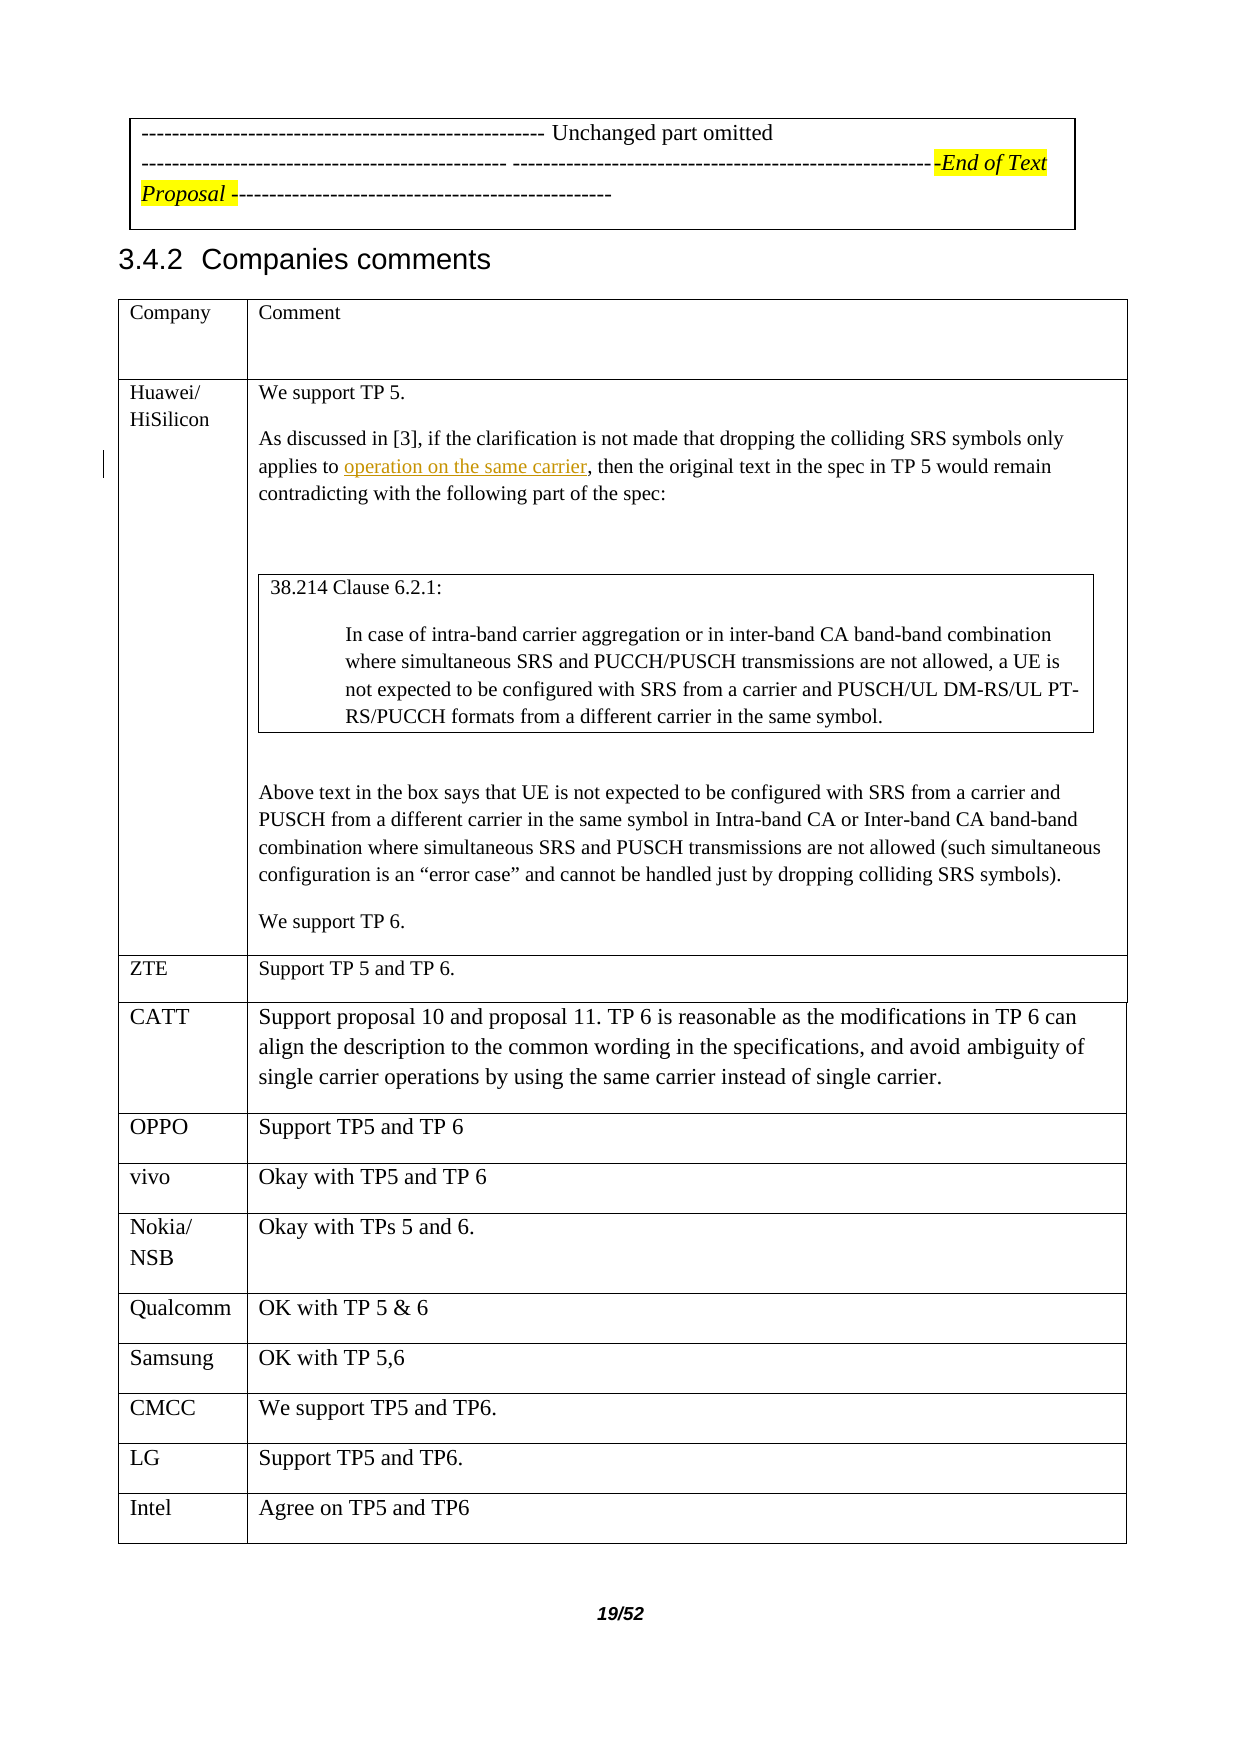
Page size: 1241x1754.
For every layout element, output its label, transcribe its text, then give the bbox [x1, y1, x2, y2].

table_cell vivo [119, 1164, 247, 1212]
table_cell OK with TP 5 & 6 [248, 1294, 1126, 1343]
table_cell Samsung [119, 1344, 247, 1393]
table_cell Qualcomm [119, 1294, 247, 1343]
table_cell Support TP5 and TP 6 [248, 1114, 1126, 1162]
table_header Comment [248, 300, 1127, 379]
table_cell Support TP 5 and TP 6. [248, 956, 1127, 1002]
table_cell OPPO [119, 1114, 247, 1162]
subtitle Companies comments [118, 242, 1122, 276]
table_cell Agree on TP5 and TP6 [248, 1494, 1126, 1543]
table_cell CATT [119, 1003, 247, 1112]
table_cell We support TP 5. As discussed in [3], if the clarification is not made that dropping the colliding SRS symbols only applies to , then the original text in the spec in TP 5 would remain contradicting with the following part of the spec: Above text in the box says that UE is not expected to be configured with SRS from a carrier and PUSCH from a different carrier in the same symbol in Intra-band CA or Inter-band CA band-band combination where simultaneous SRS and PUSCH transmissions are not allowed (such simultaneous configuration is an “error case” and cannot be handled just by dropping colliding SRS symbols). We support TP 6. [248, 380, 1127, 955]
table_cell Nokia/NSB [119, 1214, 247, 1293]
table_cell Okay with TP5 and TP 6 [248, 1164, 1126, 1212]
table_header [131, 119, 1074, 228]
table_header Company [119, 300, 247, 379]
table_cell Support TP5 and TP6. [248, 1444, 1126, 1493]
table_cell CMCC [119, 1394, 247, 1443]
table_cell OK with TP 5,6 [248, 1344, 1126, 1393]
table_cell LG [119, 1444, 247, 1493]
table_cell We support TP5 and TP6. [248, 1394, 1126, 1443]
table_cell Support proposal 10 and proposal 11. TP 6 is reasonable as the modifications in TP 6 can align the description to the common wording in the specifications, and avoid ambiguity of single carrier operations by using the same carrier instead of single carrier. [248, 1003, 1126, 1112]
table_cell Okay with TPs 5 and 6. [248, 1214, 1126, 1293]
table_cell Intel [119, 1494, 247, 1543]
table_cell ZTE [119, 956, 247, 1002]
table_cell Huawei/HiSilicon [119, 380, 247, 955]
